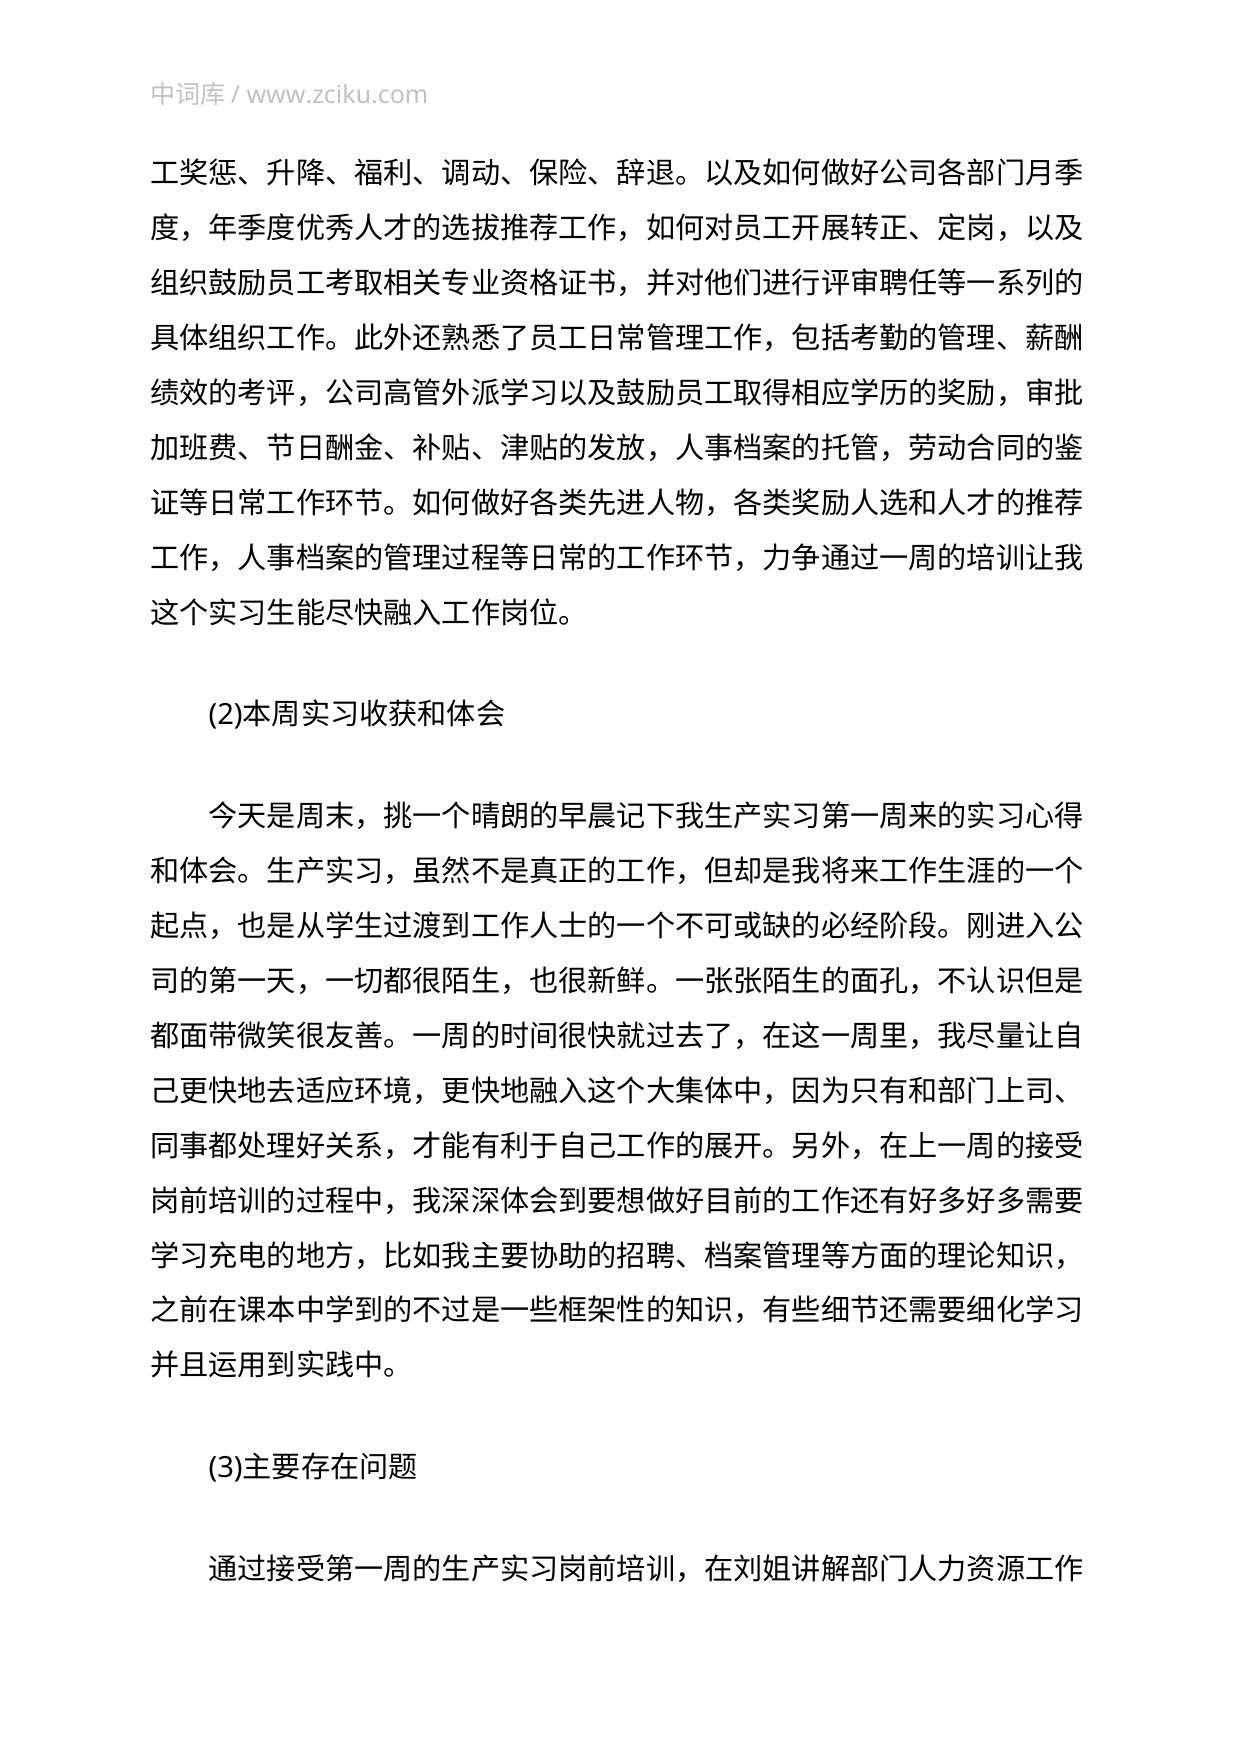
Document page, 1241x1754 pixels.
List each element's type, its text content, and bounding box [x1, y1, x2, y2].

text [150, 150, 1090, 631]
text (2)本周实习收获和体会 [150, 691, 1090, 733]
text 今天是周末，挑一个晴朗的早晨记下我生产实习第一周来的实习心得和体会。生产实习，虽然不是真正的工作，但却是我将来工作生涯的一个起点，也是从学生过渡到工作人士的一个不可或缺的必经阶段。刚进入公司的第一天，一切都很陌生，也很新鲜。一张张陌生的面孔，不认识但是都面带微笑很友善。一周的时间很快就过去了，在这一周里，我尽量让自己更快地去适应环境，更快地融入这个大集体中，因为只有和部门上司、同事都处理好关系，才能有利于自己工作的展开。另外，在上一周的接受岗前培训的过程中，我深深体会到要想做好目前的工作还有好多好多需要学习充电的地方，比如我主要协助的招聘、档案管理等方面的理论知识，之前在课本中学到的不过是一些框架性的知识，有些细节还需要细化学习并且运用到实践中。 [150, 793, 1090, 1384]
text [150, 1546, 1090, 1588]
text (3)主要存在问题 [150, 1444, 1090, 1486]
